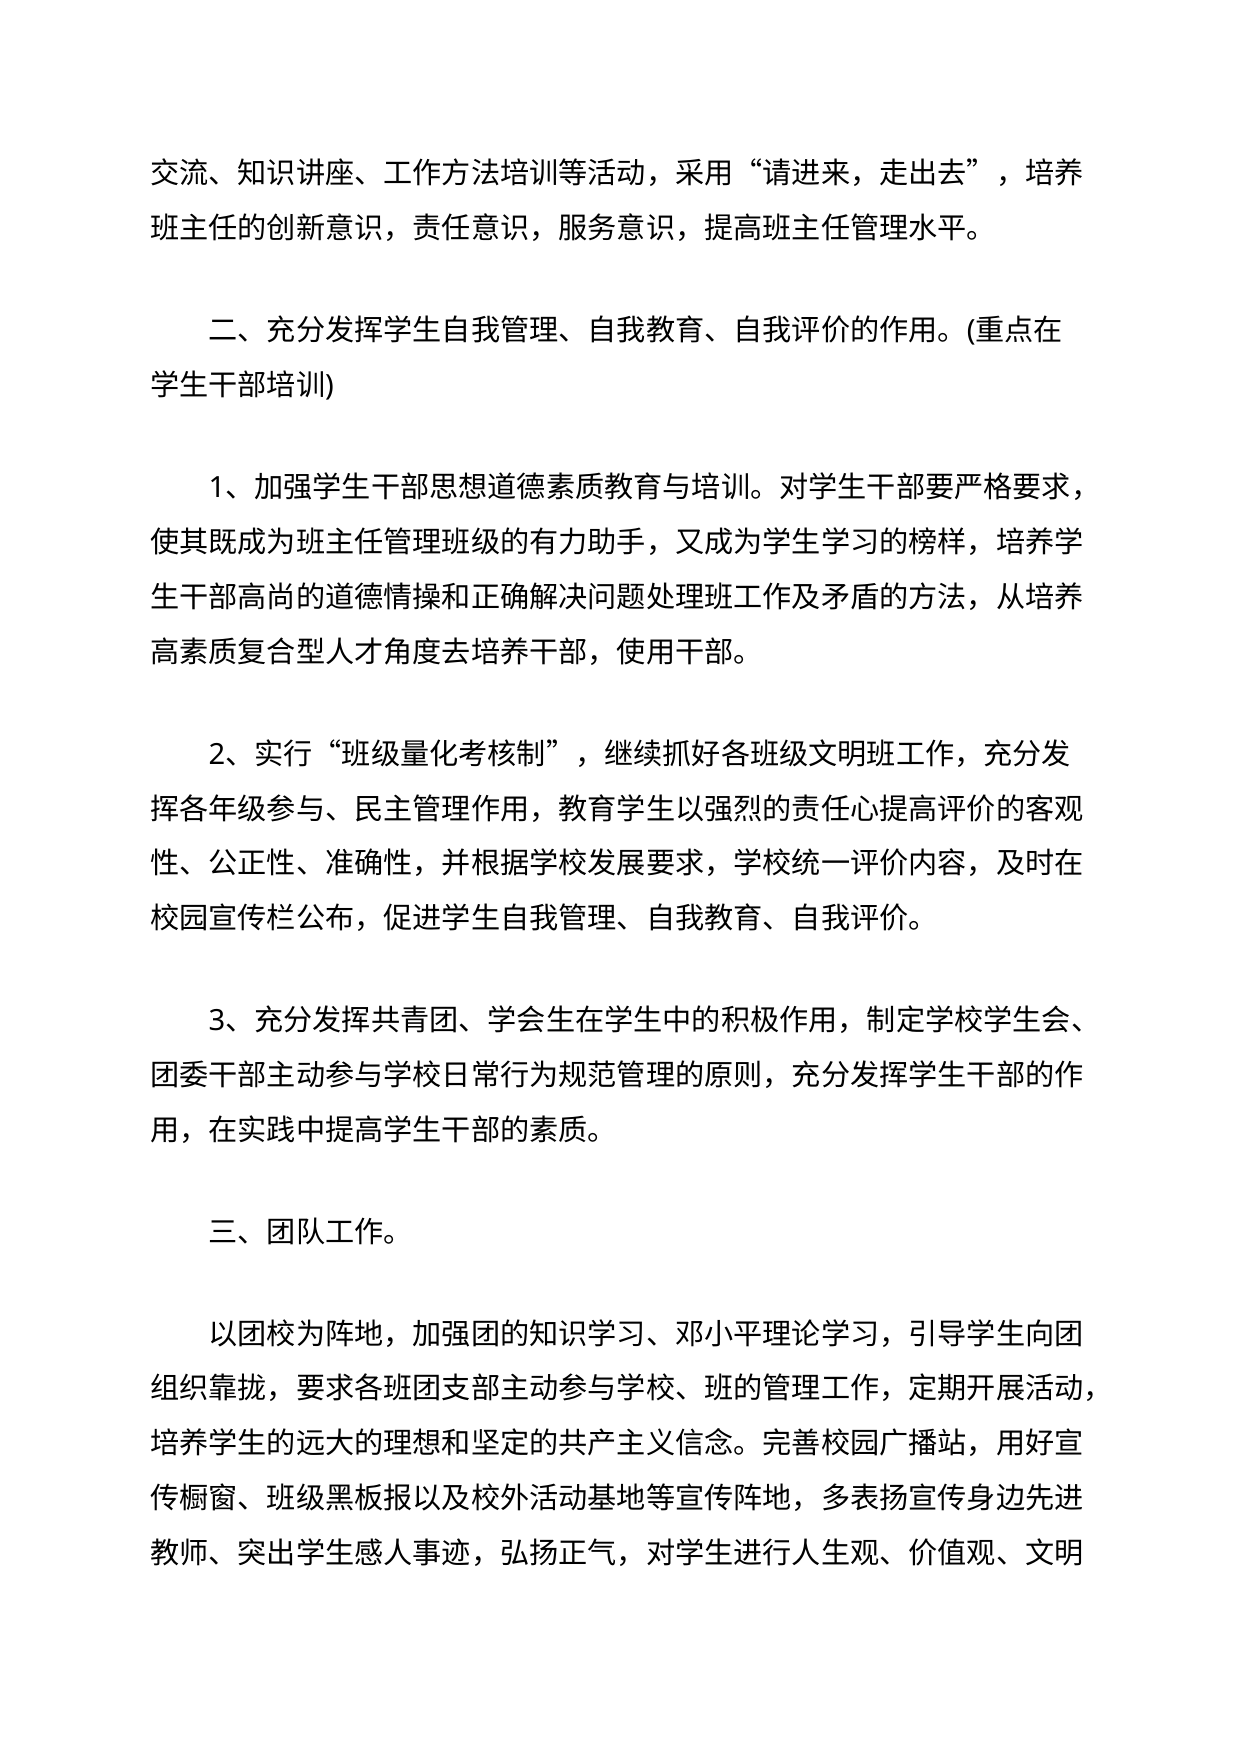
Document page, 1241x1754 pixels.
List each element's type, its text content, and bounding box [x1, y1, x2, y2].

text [150, 150, 1090, 247]
text 二、充分发挥学生自我管理、自我教育、自我评价的作用。(重点在学生干部培训) [150, 307, 1090, 404]
text 三、团队工作。 [150, 1208, 1090, 1251]
text 3、充分发挥共青团、学会生在学生中的积极作用，制定学校学生会、团委干部主动参与学校日常行为规范管理的原则，充分发挥学生干部的作用，在实践中提高学生干部的素质。 [150, 997, 1090, 1149]
text 1、加强学生干部思想道德素质教育与培训。对学生干部要严格要求，使其既成为班主任管理班级的有力助手，又成为学生学习的榜样，培养学生干部高尚的道德情操和正确解决问题处理班工作及矛盾的方法，从培养高素质复合型人才角度去培养干部，使用干部。 [150, 464, 1090, 671]
text 2、实行“班级量化考核制”，继续抓好各班级文明班工作，充分发挥各年级参与、民主管理作用，教育学生以强烈的责任心提高评价的客观性、公正性、准确性，并根据学校发展要求，学校统一评价内容，及时在校园宣传栏公布，促进学生自我管理、自我教育、自我评价。 [150, 730, 1090, 937]
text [150, 1310, 1090, 1572]
